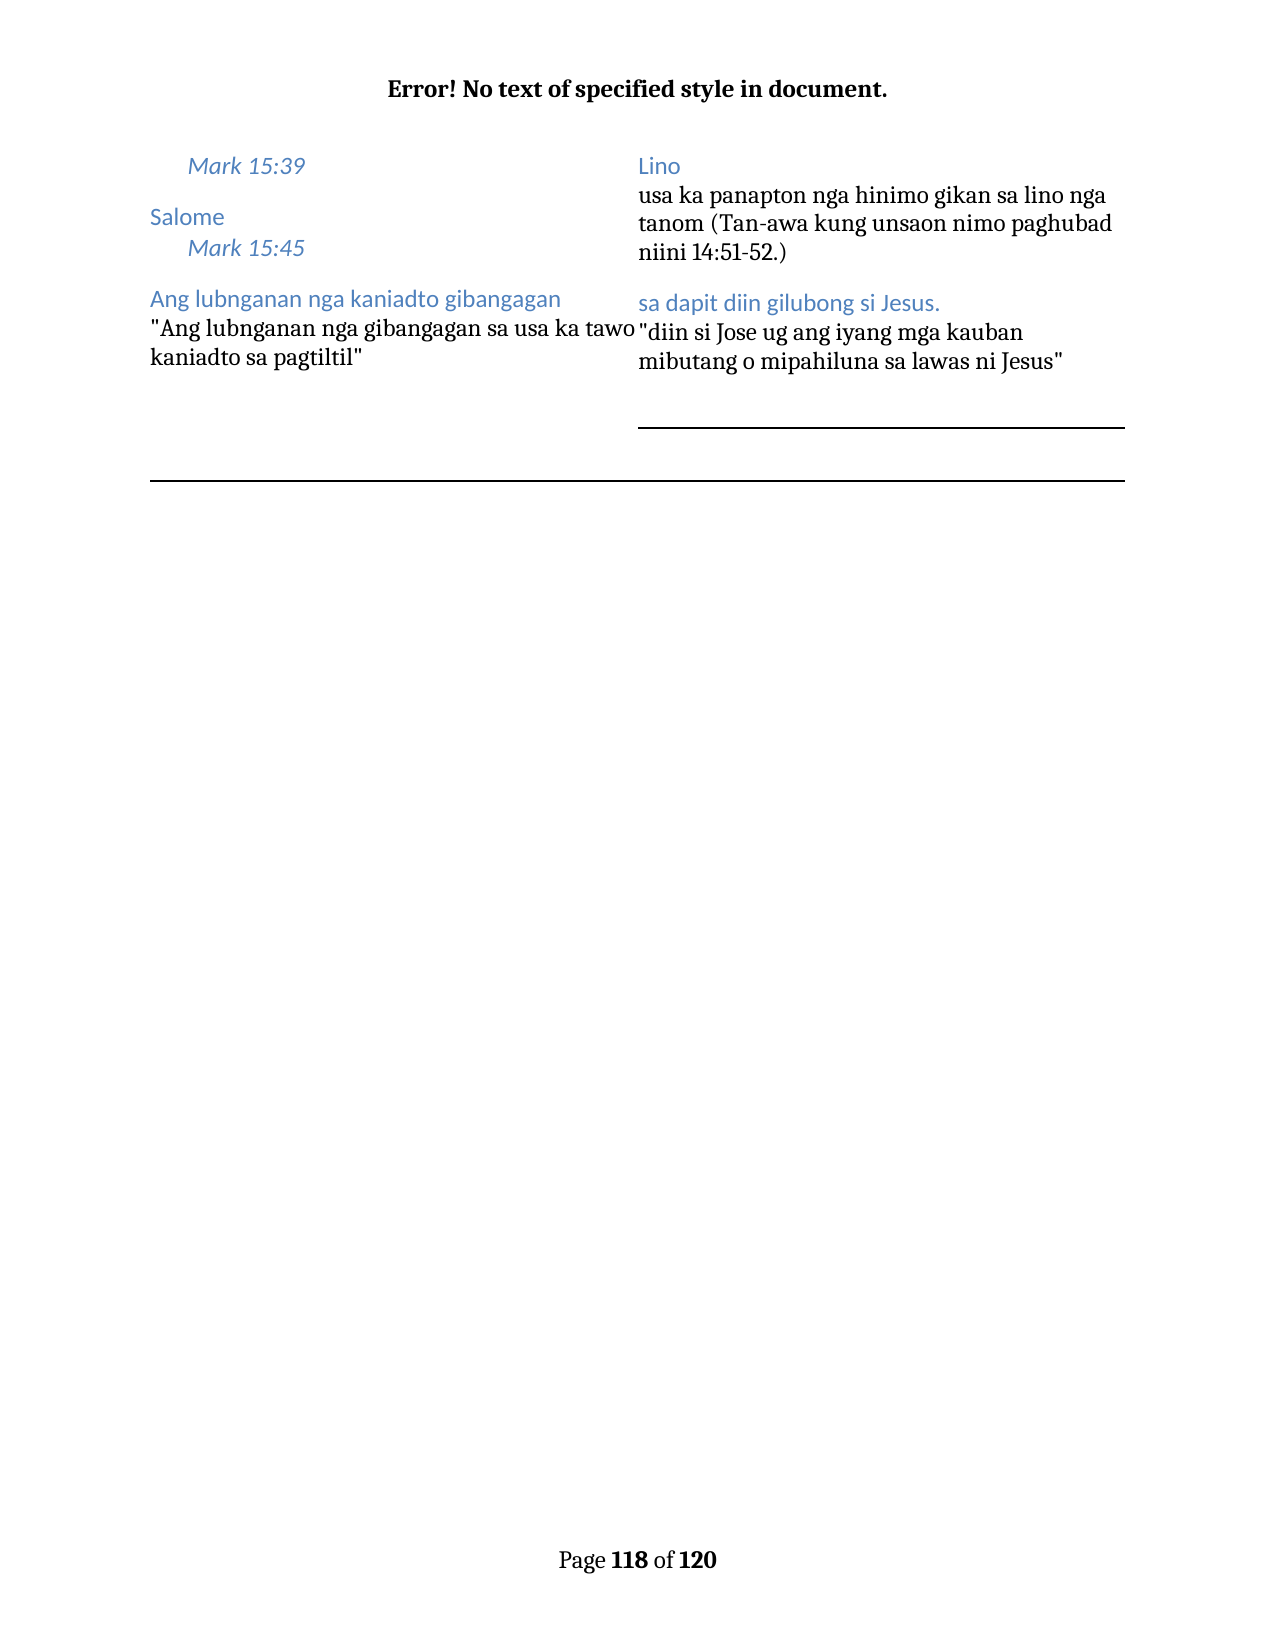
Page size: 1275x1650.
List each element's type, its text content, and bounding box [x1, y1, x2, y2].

subtitle Lino [638, 150, 1125, 181]
subtitle Ang lubnganan nga kaniadto gibangagan [150, 283, 637, 314]
text usa ka panapton nga hinimo gikan sa lino nga tanom (Tan-awa kung unsaon nimo paghubad niini 14:51-52.) [638, 181, 1125, 267]
text "Ang lubnganan nga gibangagan sa usa ka tawo kaniadto sa pagtiltil" [150, 314, 637, 371]
subtitle Salome [150, 201, 637, 232]
text "diin si Jose ug ang iyang mga kauban mibutang o mipahiluna sa lawas ni Jesus" [638, 318, 1125, 376]
subtitle sa dapit diin gilubong si Jesus. [638, 288, 1125, 318]
subtitle Mark 15:39 [150, 150, 637, 181]
subtitle Mark 15:45 [150, 232, 637, 262]
